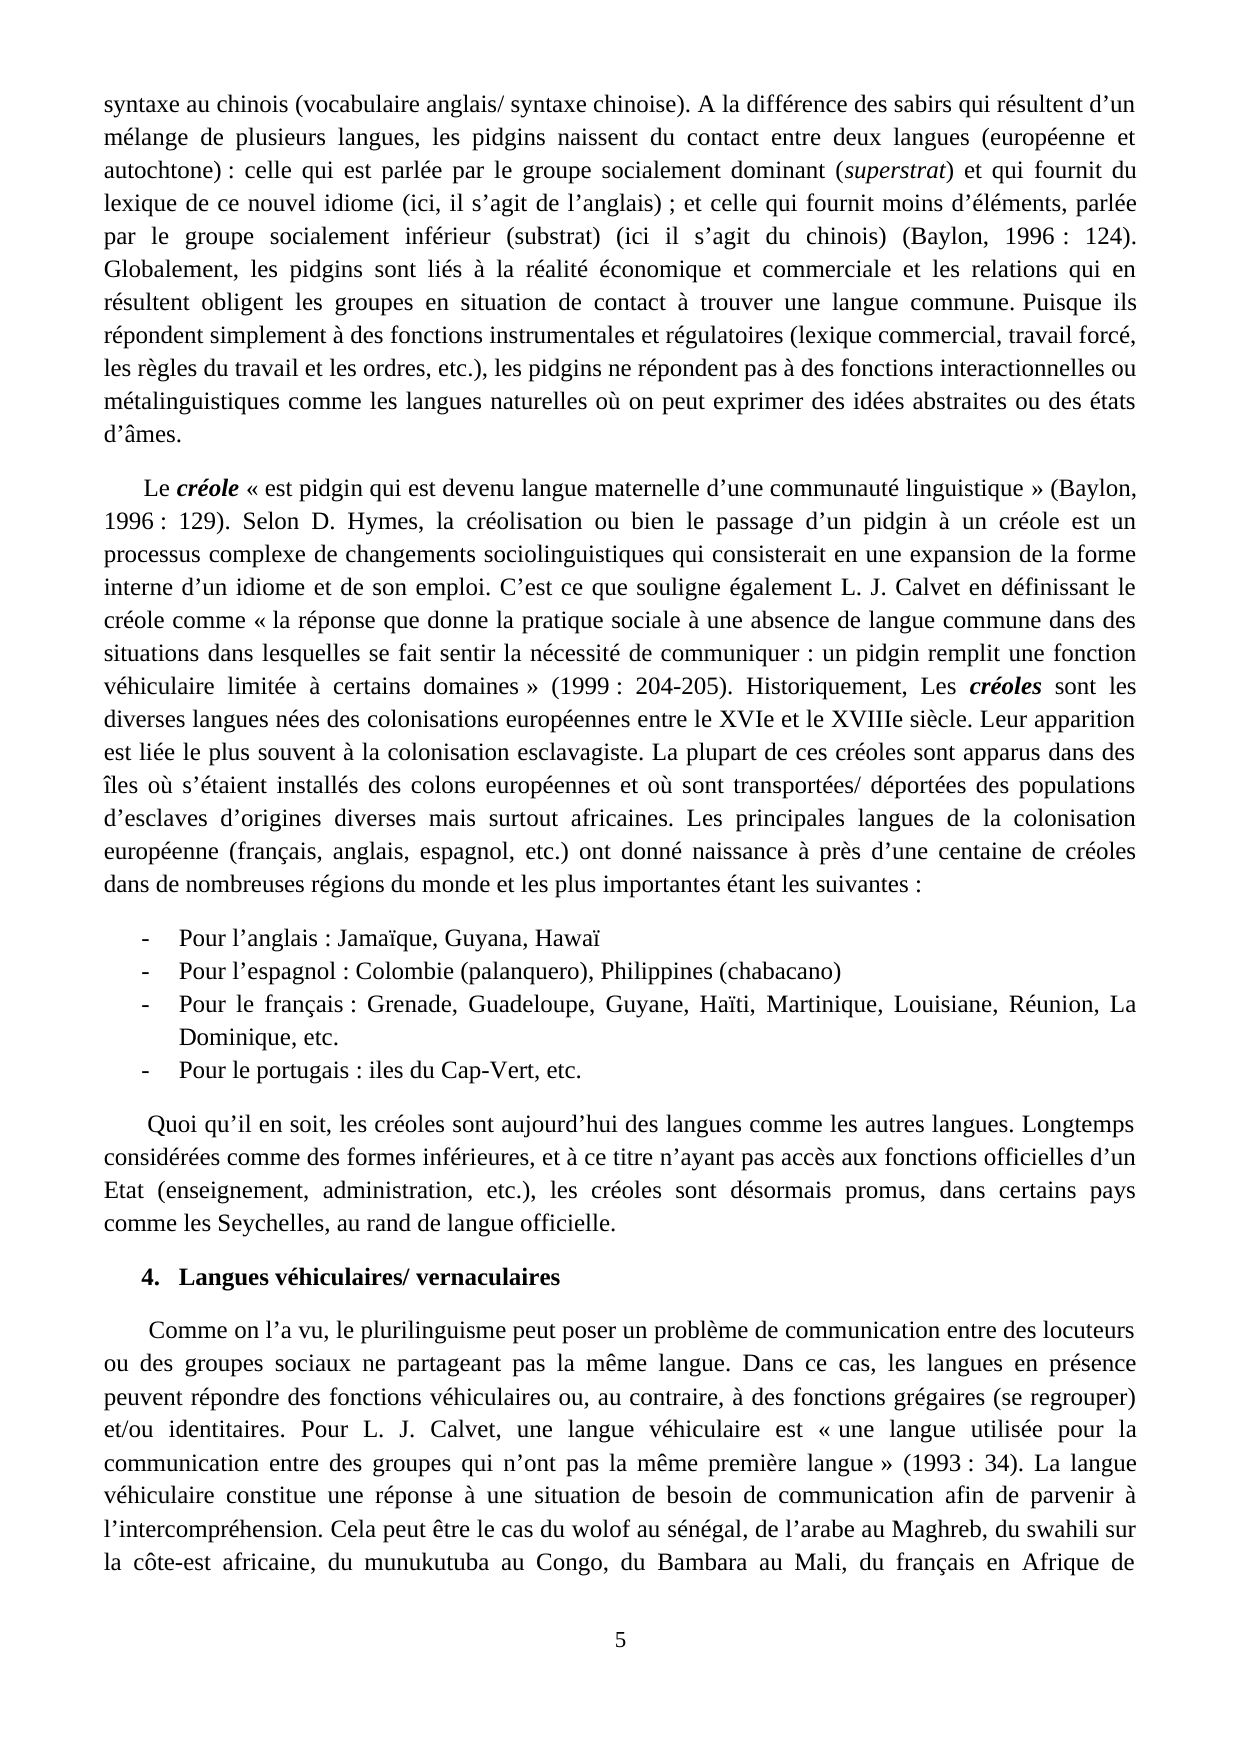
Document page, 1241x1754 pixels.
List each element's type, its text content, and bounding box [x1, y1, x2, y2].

text Le créole « est pidgin qui est devenu langue maternelle d’une communauté linguistique » (Baylon, 1996 : 129). Selon D. Hymes, la créolisation ou bien le passage d’un pidgin à un créole est un processus complexe de changements sociolinguistiques qui consisterait en une expansion de la forme interne d’un idiome et de son emploi. C’est ce que souligne également L. J. Calvet en définissant le créole comme « la réponse que donne la pratique sociale à une absence de langue commune dans des situations dans lesquelles se fait sentir la nécessité de communiquer : un pidgin remplit une fonction véhiculaire limitée à certains domaines » (1999 : 204-205). Historiquement, Les créoles sont les diverses langues nées des colonisations européennes entre le XVIe et le XVIIIe siècle. Leur apparition est liée le plus souvent à la colonisation esclavagiste. La plupart de ces créoles sont apparus dans des îles où s’étaient installés des colons européennes et où sont transportées/ déportées des populations d’esclaves d’origines diverses mais surtout africaines. Les principales langues de la colonisation européenne (français, anglais, espagnol, etc.) ont donné naissance à près d’une centaine de créoles dans de nombreuses régions du monde et les plus importantes étant les suivantes : [103, 473, 1137, 898]
list Pour le portugais : iles du Cap-Vert, etc. [141, 1055, 1137, 1084]
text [103, 1316, 1137, 1575]
text Quoi qu’il en soit, les créoles sont aujourd’hui des langues comme les autres langues. Longtemps considérées comme des formes inférieures, et à ce titre n’ayant pas accès aux fonctions officielles d’un Etat (enseignement, administration, etc.), les créoles sont désormais promus, dans certains pays comme les Seychelles, au rand de langue officielle. [103, 1109, 1137, 1237]
list Pour l’anglais : Jamaïque, Guyana, Hawaï [141, 923, 1137, 952]
list Pour l’espagnol : Colombie (palanquero), Philippines (chabacano) [141, 956, 1137, 984]
list Pour le français : Grenade, Guadeloupe, Guyane, Haïti, Martinique, Louisiane, Réunion, La Dominique, etc. [141, 989, 1137, 1051]
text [103, 89, 1137, 448]
list Langues véhiculaires/ vernaculaires [141, 1262, 1137, 1290]
